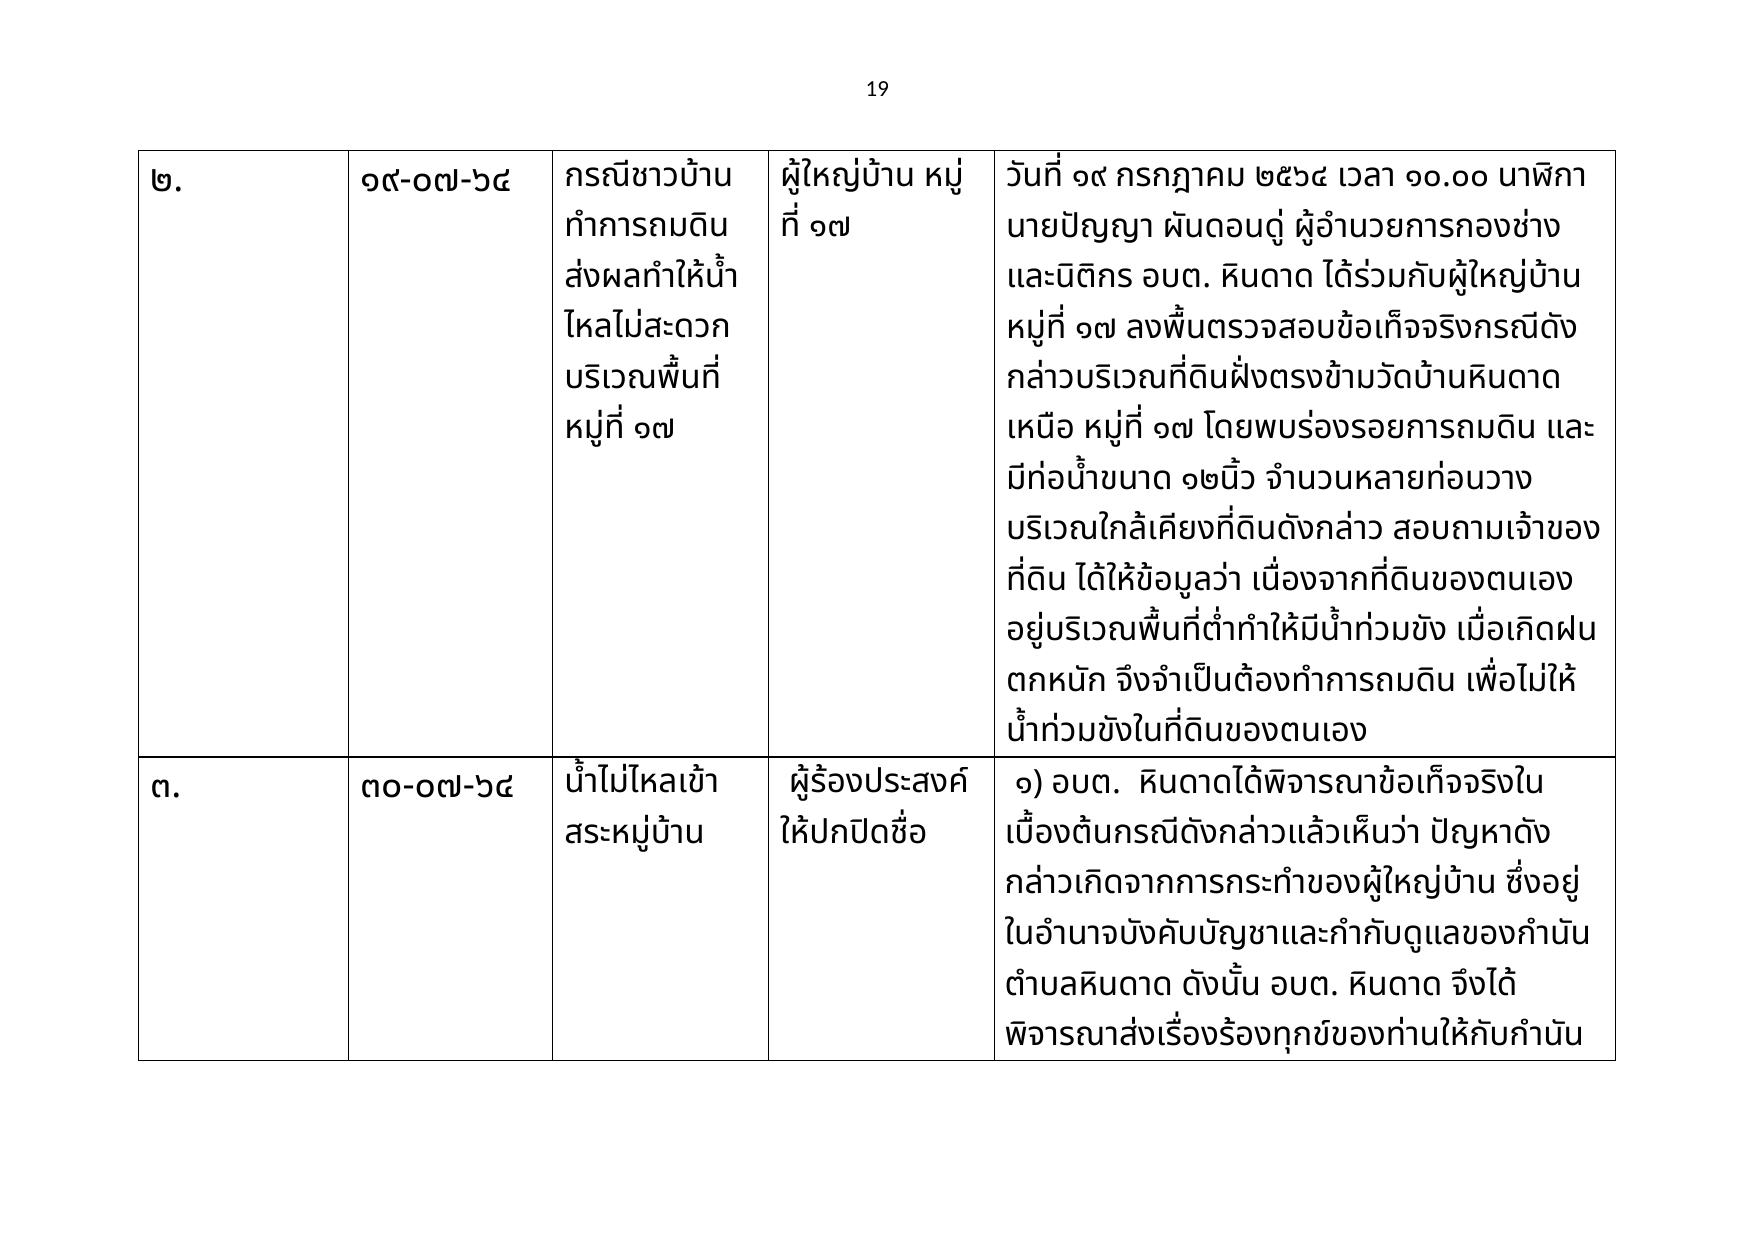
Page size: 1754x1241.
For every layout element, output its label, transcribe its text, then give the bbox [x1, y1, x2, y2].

table_cell วันที่ ๑๙ กรกฎาคม ๒๕๖๔ เวลา ๑๐.๐๐ นาฬิกา นายปัญญา ผันดอนดู่ ผู้อำนวยการกองช่าง และนิติกร อบต. หินดาด ได้ร่วมกับผู้ใหญ่บ้าน หมู่ที่ ๑๗ ลงพื้นตรวจสอบข้อเท็จจริงกรณีดังกล่าวบริเวณที่ดินฝั่งตรงข้ามวัดบ้านหินดาดเหนือ หมู่ที่ ๑๗ โดยพบร่องรอยการถมดิน และมีท่อน้ำขนาด ๑๒นิ้ว จำนวนหลายท่อนวางบริเวณใกล้เคียงที่ดินดังกล่าว สอบถามเจ้าของที่ดิน ได้ให้ข้อมูลว่า เนื่องจากที่ดินของตนเองอยู่บริเวณพื้นที่ต่ำทำให้มีน้ำท่วมขัง เมื่อเกิดฝนตกหนัก จึงจำเป็นต้องทำการถมดิน เพื่อไม่ให้น้ำท่วมขังในที่ดินของตนเอง [995, 151, 1615, 756]
table_cell ๓๐-๐๗-๖๔ [349, 758, 552, 1060]
table_cell กรณีชาวบ้านทำการถมดินส่งผลทำให้น้ำไหลไม่สะดวกบริเวณพื้นที่ หมู่ที่ ๑๗ [553, 151, 768, 756]
table_cell ผู้ใหญ่บ้าน หมู่ที่ ๑๗ [769, 151, 994, 756]
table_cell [769, 758, 994, 1060]
table_cell ๓. [139, 758, 348, 1060]
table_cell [995, 758, 1615, 1060]
table_cell ๒. [139, 151, 348, 756]
table_cell ๑๙-๐๗-๖๔ [349, 151, 552, 756]
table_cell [553, 758, 768, 1060]
